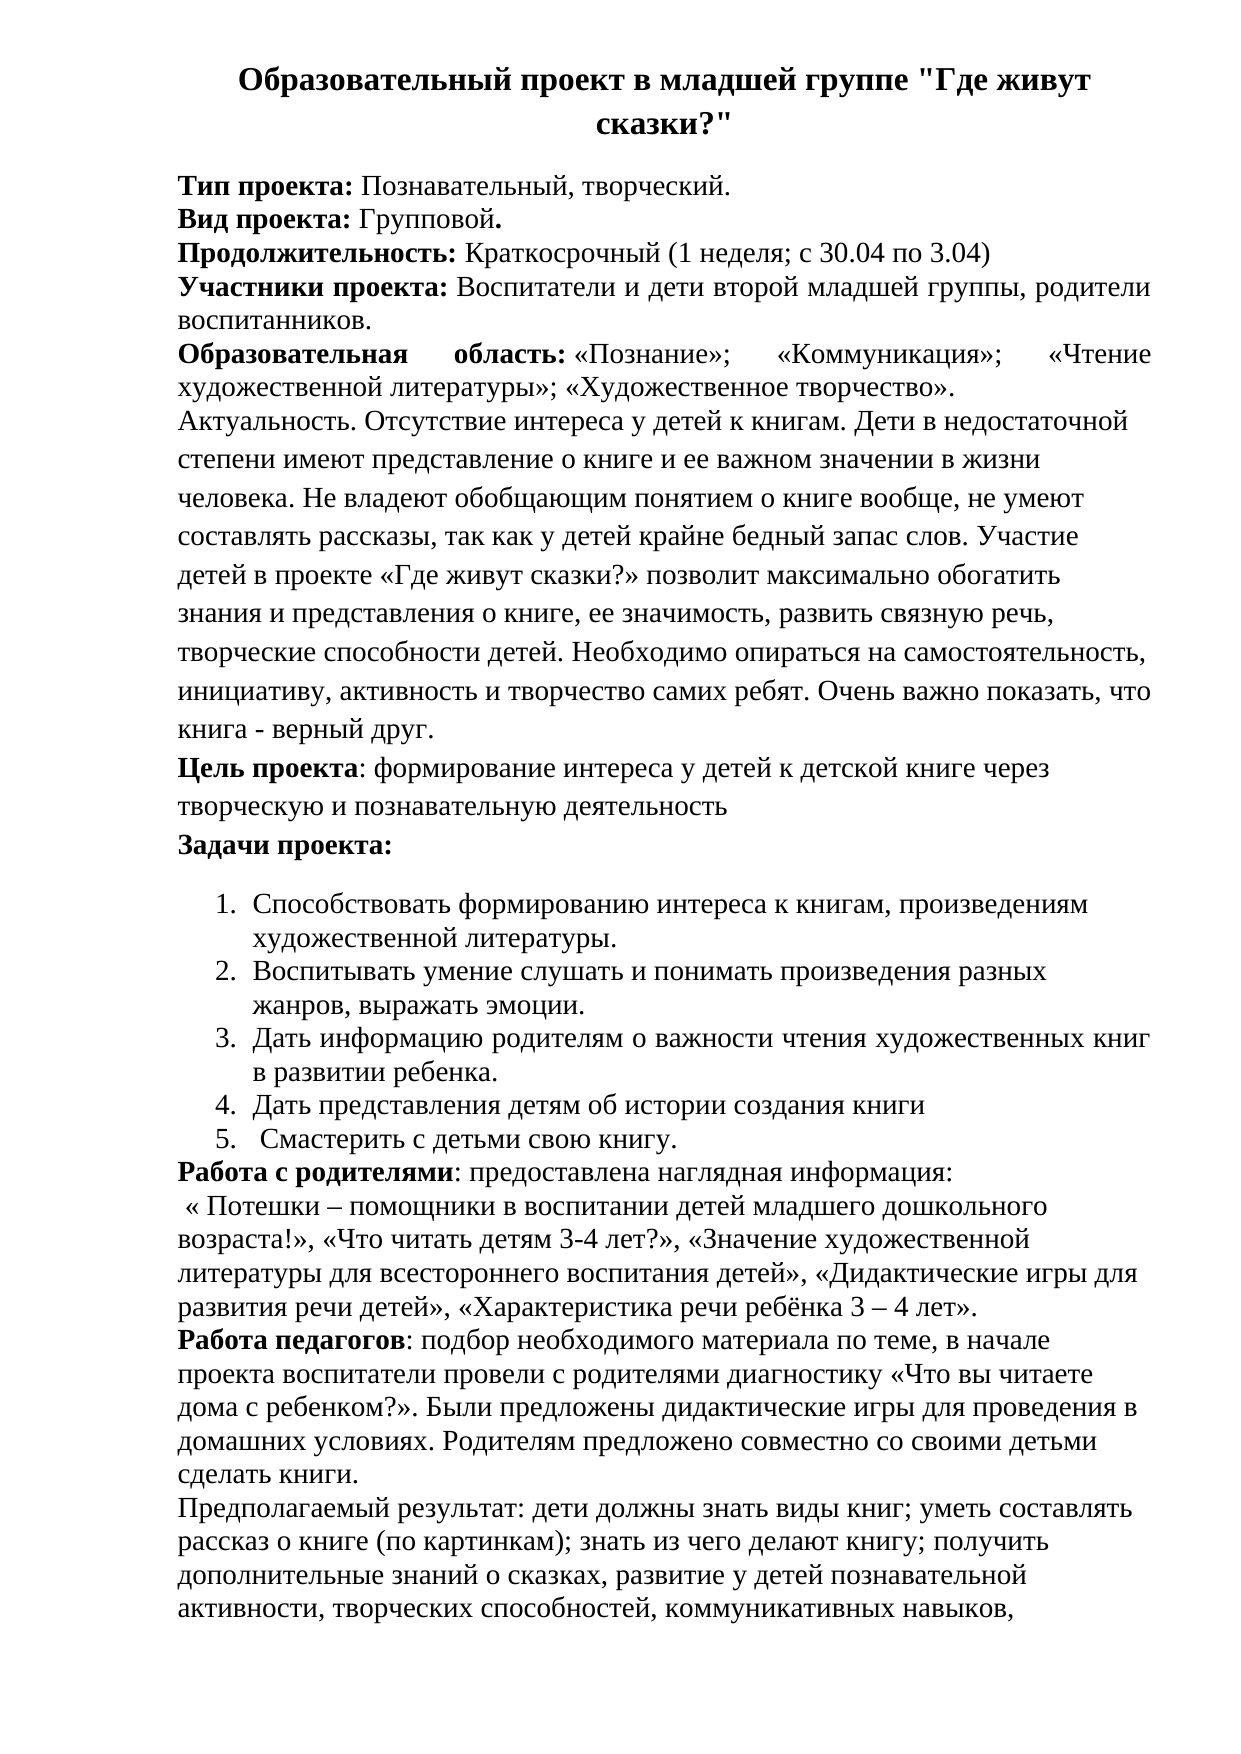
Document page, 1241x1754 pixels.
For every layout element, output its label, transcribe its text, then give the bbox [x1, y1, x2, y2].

list Смастерить с детьми свою книгу. [215, 1121, 1152, 1154]
text Образовательный проект в младшей группе "Где живут сказки?" [177, 59, 1152, 142]
text Участники проекта: Воспитатели и дети второй младшей группы, родители воспитанников. [177, 269, 1152, 336]
list Воспитывать умение слушать и понимать произведения разных жанров, выражать эмоции. [215, 953, 1152, 1020]
text « Потешки – помощники в воспитании детей младшего дошкольного возраста!», «Что читать детям 3-4 лет?», «Значение художественной литературы для всестороннего воспитания детей», «Дидактические игры для развития речи детей», «Характеристика речи ребёнка 3 – 4 лет». [177, 1188, 1152, 1322]
list Дать представления детям об истории создания книги [215, 1087, 1152, 1121]
text Актуальность. Отсутствие интереса у детей к книгам. Дети в недостаточной степени имеют представление о книге и ее важном значении в жизни человека. Не владеют обобщающим понятием о книге вообще, не умеют составлять рассказы, так как у детей крайне бедный запас слов. Участие детей в проекте «Где живут сказки?» позволит максимально обогатить знания и представления о книге, ее значимость, развить связную речь, творческие способности детей. Необходимо опираться на самостоятельность, инициативу, активность и творчество самих ребят. Очень важно показать, что книга - верный друг. Цель проекта: формирование интереса у детей к детской книге через творческую и познавательную деятельность Задачи проекта: [177, 403, 1152, 860]
text Вид проекта: Групповой. [177, 202, 1152, 235]
text Продолжительность: Краткосрочный (1 неделя; с 30.04 по 3.04) [177, 235, 1152, 269]
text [177, 1322, 1152, 1624]
text Образовательная область: «Познание»; «Коммуникация»; «Чтение художественной литературы»; «Художественное творчество». [177, 336, 1152, 403]
text Работа с родителями: предоставлена наглядная информация: [177, 1154, 1152, 1188]
list Способствовать формированию интереса к книгам, произведениям художественной литературы. [215, 886, 1152, 953]
list Дать информацию родителям о важности чтения художественных книг в развитии ребенка. [215, 1020, 1152, 1087]
text Тип проекта: Познавательный, творческий. [177, 168, 1152, 202]
